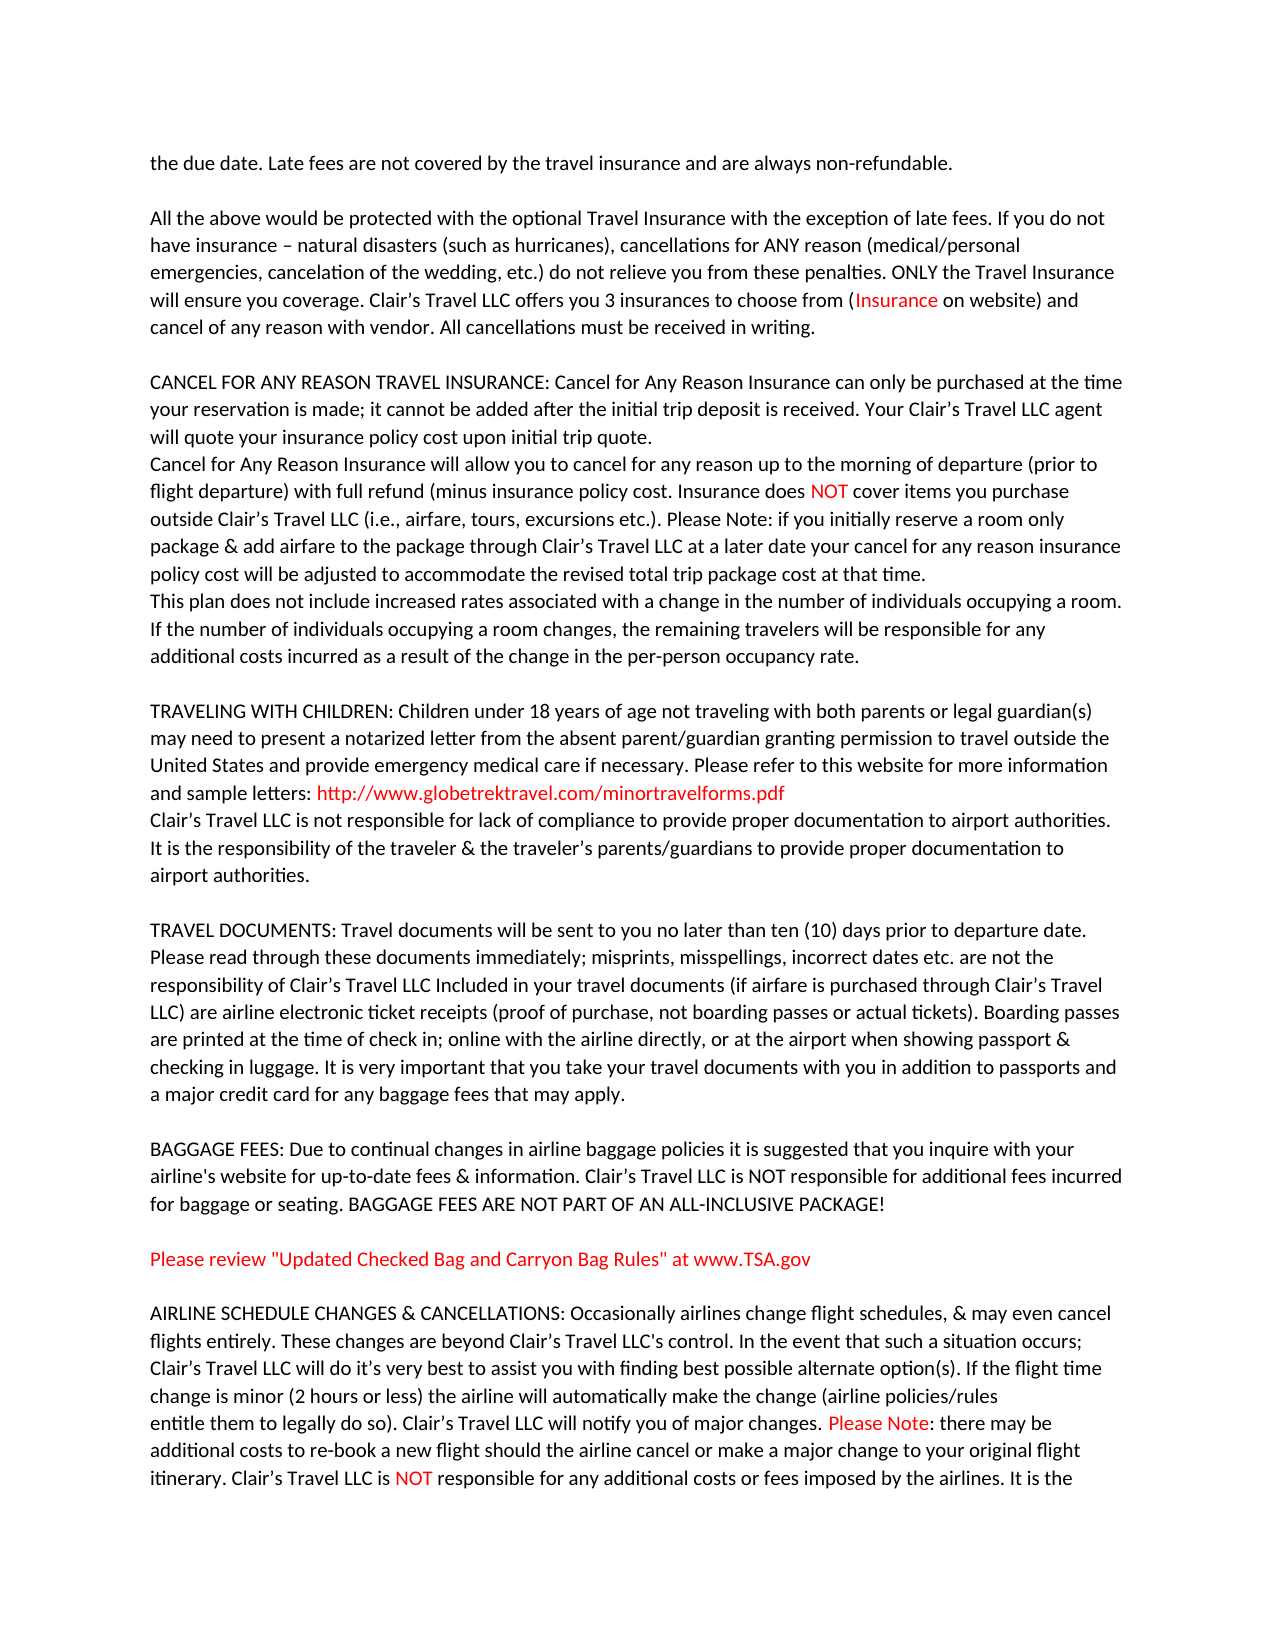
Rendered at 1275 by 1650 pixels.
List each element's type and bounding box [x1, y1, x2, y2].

text [150, 150, 1125, 1490]
